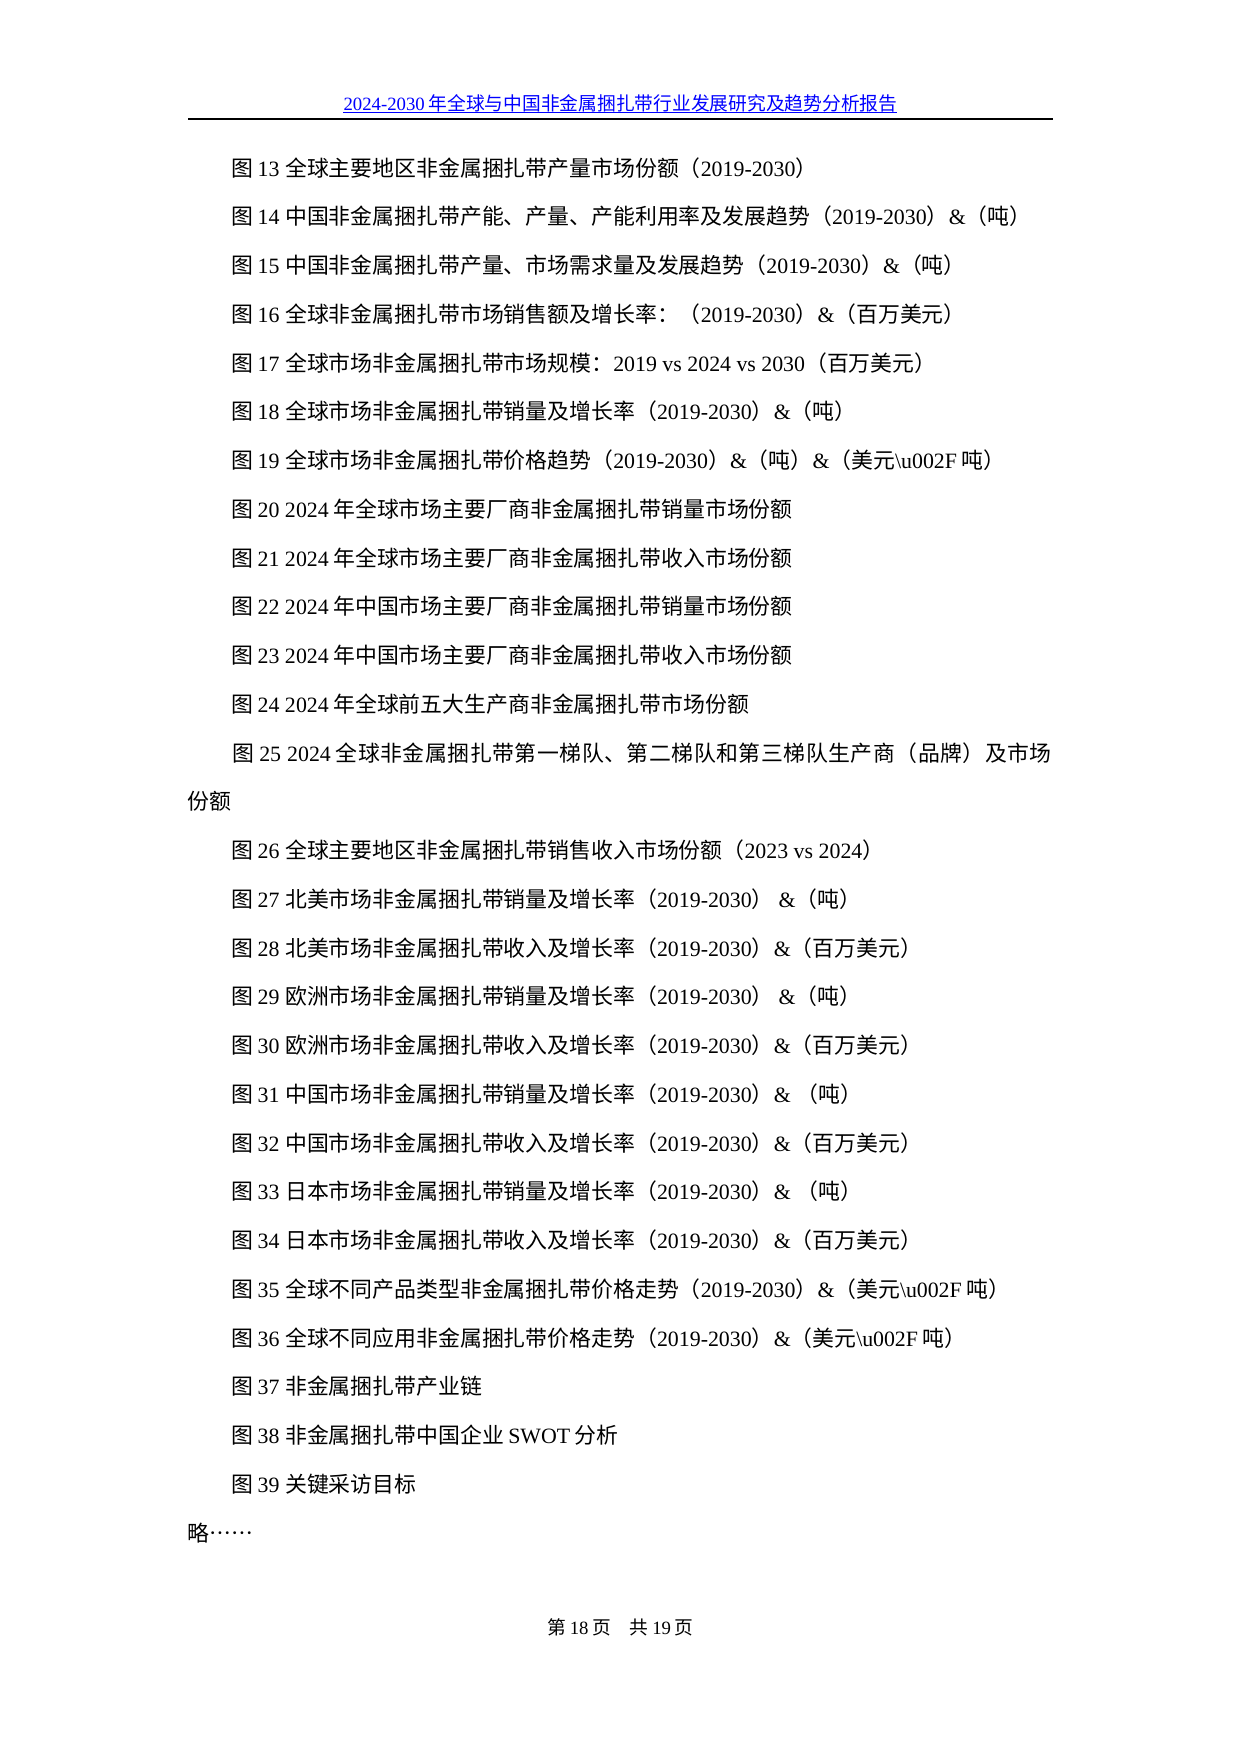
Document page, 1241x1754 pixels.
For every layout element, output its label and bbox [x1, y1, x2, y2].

text [187, 150, 1053, 1548]
